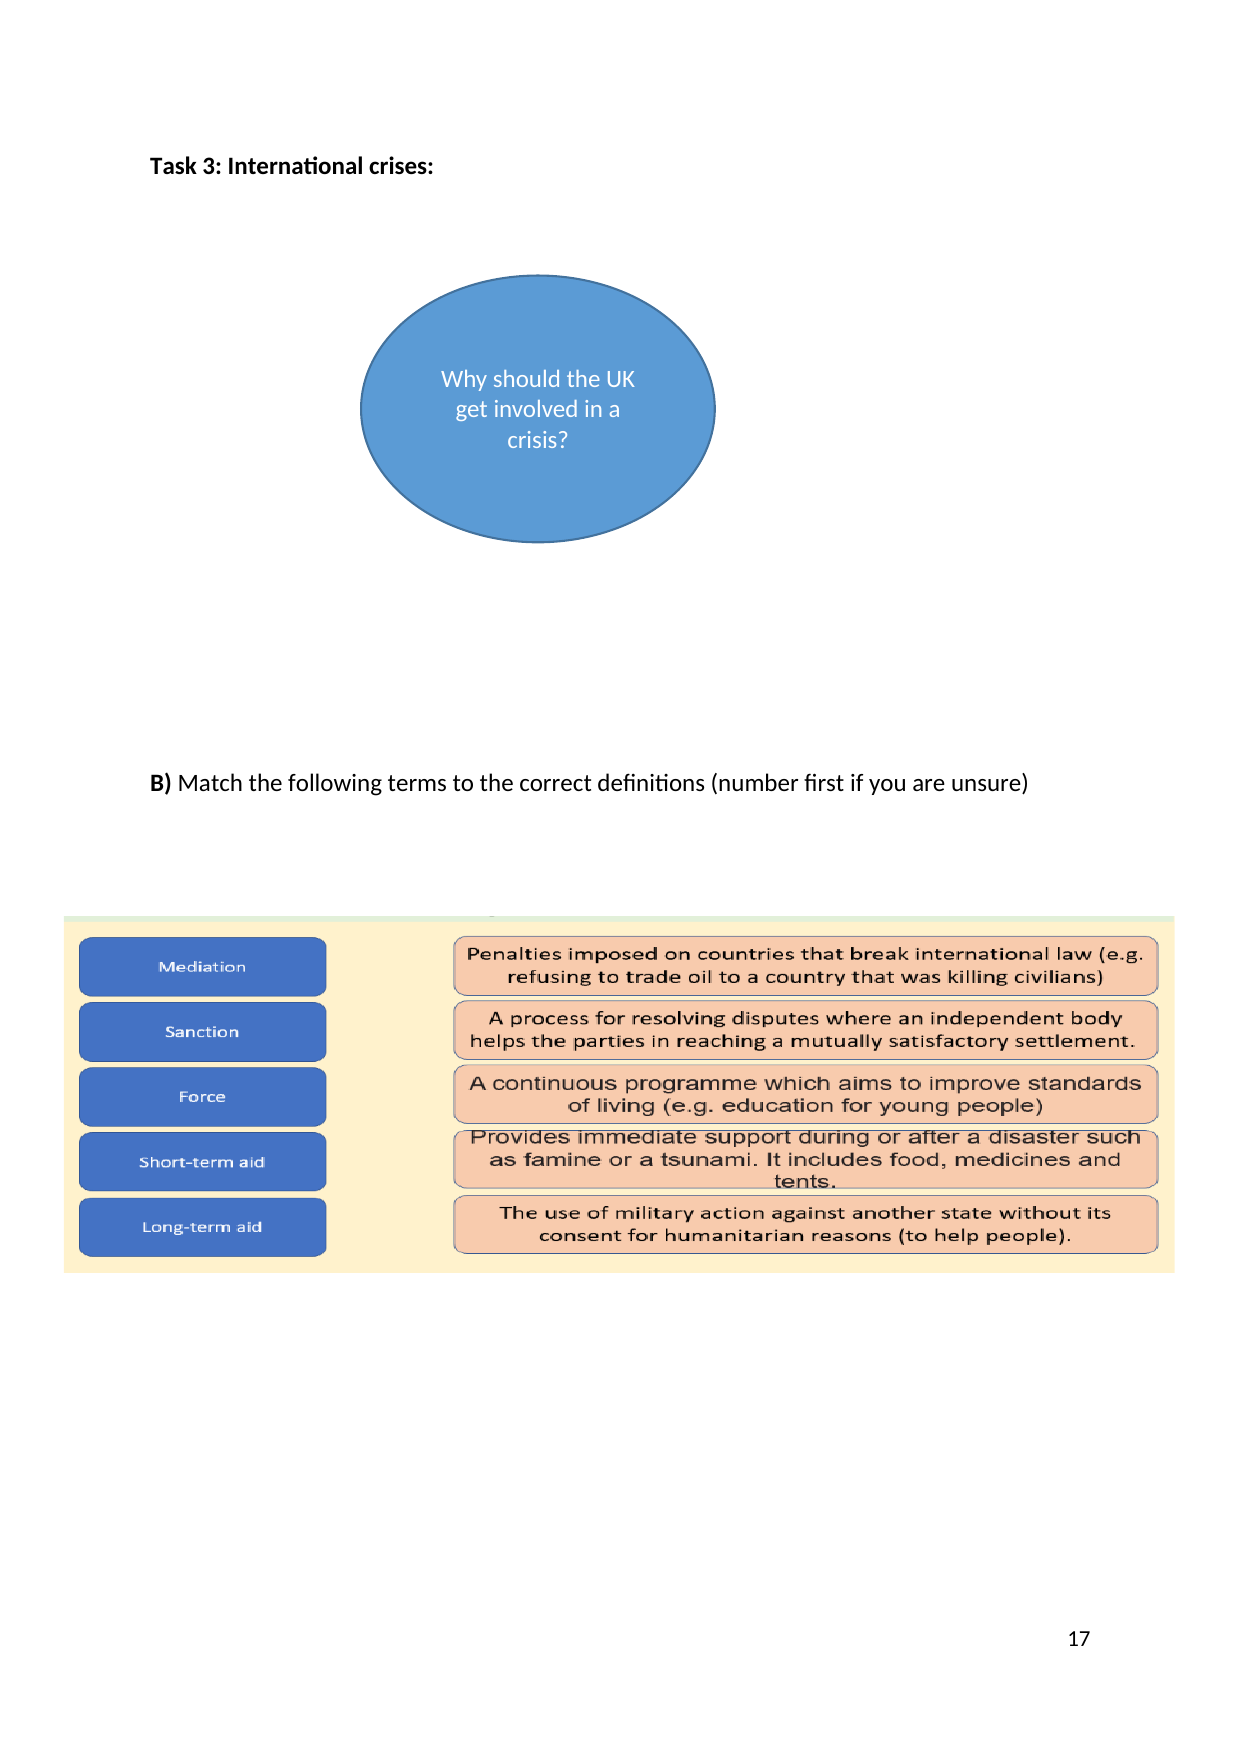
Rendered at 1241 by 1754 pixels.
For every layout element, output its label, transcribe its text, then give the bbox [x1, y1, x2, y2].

text B) Match the following terms to the correct definitions (number first if you are unsure) [150, 767, 1090, 797]
picture [62, 916, 1178, 1276]
text Task 3: International crises: [150, 150, 1090, 181]
